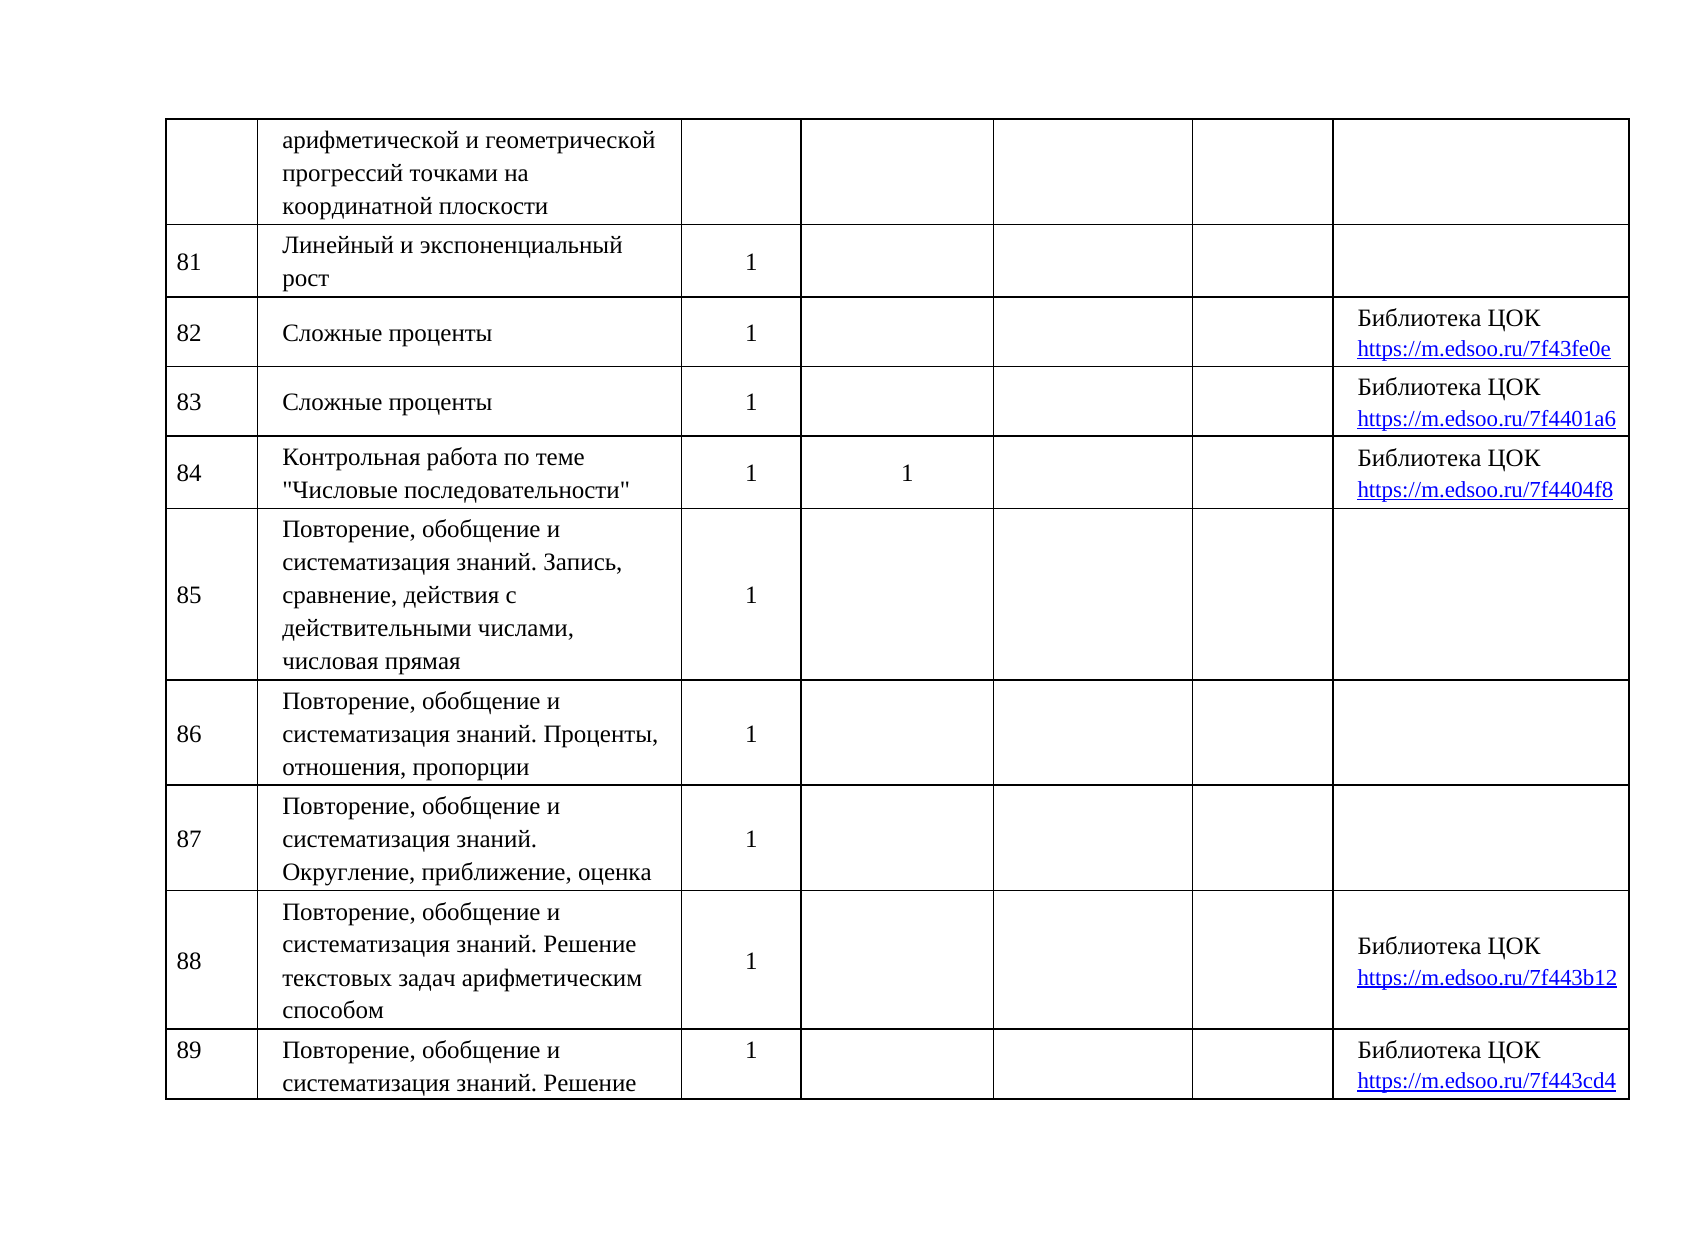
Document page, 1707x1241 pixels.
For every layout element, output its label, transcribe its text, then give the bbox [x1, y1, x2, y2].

table_cell [994, 681, 1192, 784]
table_cell [1193, 786, 1332, 890]
table_cell [1334, 681, 1628, 784]
table_cell [1193, 298, 1332, 366]
table_cell [802, 786, 993, 890]
table_cell Библиотека ЦОК https://m.edsoo.ru/7f4404f8 [1334, 437, 1628, 507]
table_cell [1193, 437, 1332, 507]
table_cell [1193, 509, 1332, 679]
table_cell [802, 681, 993, 784]
table_cell [802, 225, 993, 296]
table_cell 88 [167, 891, 257, 1028]
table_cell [258, 120, 681, 223]
table_cell 1 [682, 298, 800, 366]
table_cell Библиотека ЦОК https://m.edsoo.ru/7f4401a6 [1334, 367, 1628, 435]
table_cell [994, 509, 1192, 679]
table_cell [802, 891, 993, 1028]
table_cell 1 [682, 509, 800, 679]
table_cell 82 [167, 298, 257, 366]
table_cell Контрольная работа по теме "Числовые последовательности" [258, 437, 681, 507]
table_cell [1334, 509, 1628, 679]
table_cell Повторение, обобщение и систематизация знаний. Проценты, отношения, пропорции [258, 681, 681, 784]
table_cell [994, 1030, 1192, 1098]
table_cell [994, 225, 1192, 296]
table_cell [1334, 225, 1628, 296]
table_cell 87 [167, 786, 257, 890]
table_cell Сложные проценты [258, 298, 681, 366]
table_cell [1193, 681, 1332, 784]
table_cell 1 [682, 225, 800, 296]
table_cell 1 [682, 1030, 800, 1098]
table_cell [258, 1030, 681, 1098]
table_cell [994, 120, 1192, 223]
table_cell [1334, 786, 1628, 890]
table_cell 1 [682, 786, 800, 890]
table_cell [802, 298, 993, 366]
table_cell [802, 367, 993, 435]
table_cell 1 [682, 437, 800, 507]
table_cell [994, 891, 1192, 1028]
table_cell 1 [802, 437, 993, 507]
table_cell 80 [167, 120, 257, 223]
table_cell 89 [167, 1030, 257, 1098]
table_cell 81 [167, 225, 257, 296]
table_cell [1193, 1030, 1332, 1098]
table_cell [1334, 120, 1628, 223]
table_cell Библиотека ЦОК https://m.edsoo.ru/7f443b12 [1334, 891, 1628, 1028]
table_cell [994, 786, 1192, 890]
table_cell [802, 1030, 993, 1098]
table_cell [1193, 120, 1332, 223]
table_cell 1 [682, 367, 800, 435]
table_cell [1334, 1030, 1628, 1098]
table_cell Сложные проценты [258, 367, 681, 435]
table_cell Повторение, обобщение и систематизация знаний. Округление, приближение, оценка [258, 786, 681, 890]
table_cell [802, 120, 993, 223]
table_cell Повторение, обобщение и систематизация знаний. Запись, сравнение, действия с действительными числами, числовая прямая [258, 509, 681, 679]
table_cell 86 [167, 681, 257, 784]
table_cell [1193, 225, 1332, 296]
table_cell [1193, 367, 1332, 435]
table_cell [994, 298, 1192, 366]
table_cell Линейный и экспоненциальный рост [258, 225, 681, 296]
table_cell [994, 367, 1192, 435]
table_cell 84 [167, 437, 257, 507]
table_cell [802, 509, 993, 679]
table_cell 1 [682, 681, 800, 784]
table_cell 83 [167, 367, 257, 435]
table_cell 1 [682, 891, 800, 1028]
table_cell 85 [167, 509, 257, 679]
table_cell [258, 891, 681, 1028]
table_cell Библиотека ЦОК https://m.edsoo.ru/7f43fe0e [1334, 298, 1628, 366]
table_cell [1193, 891, 1332, 1028]
table_cell 1 [682, 120, 800, 223]
table_cell [994, 437, 1192, 507]
